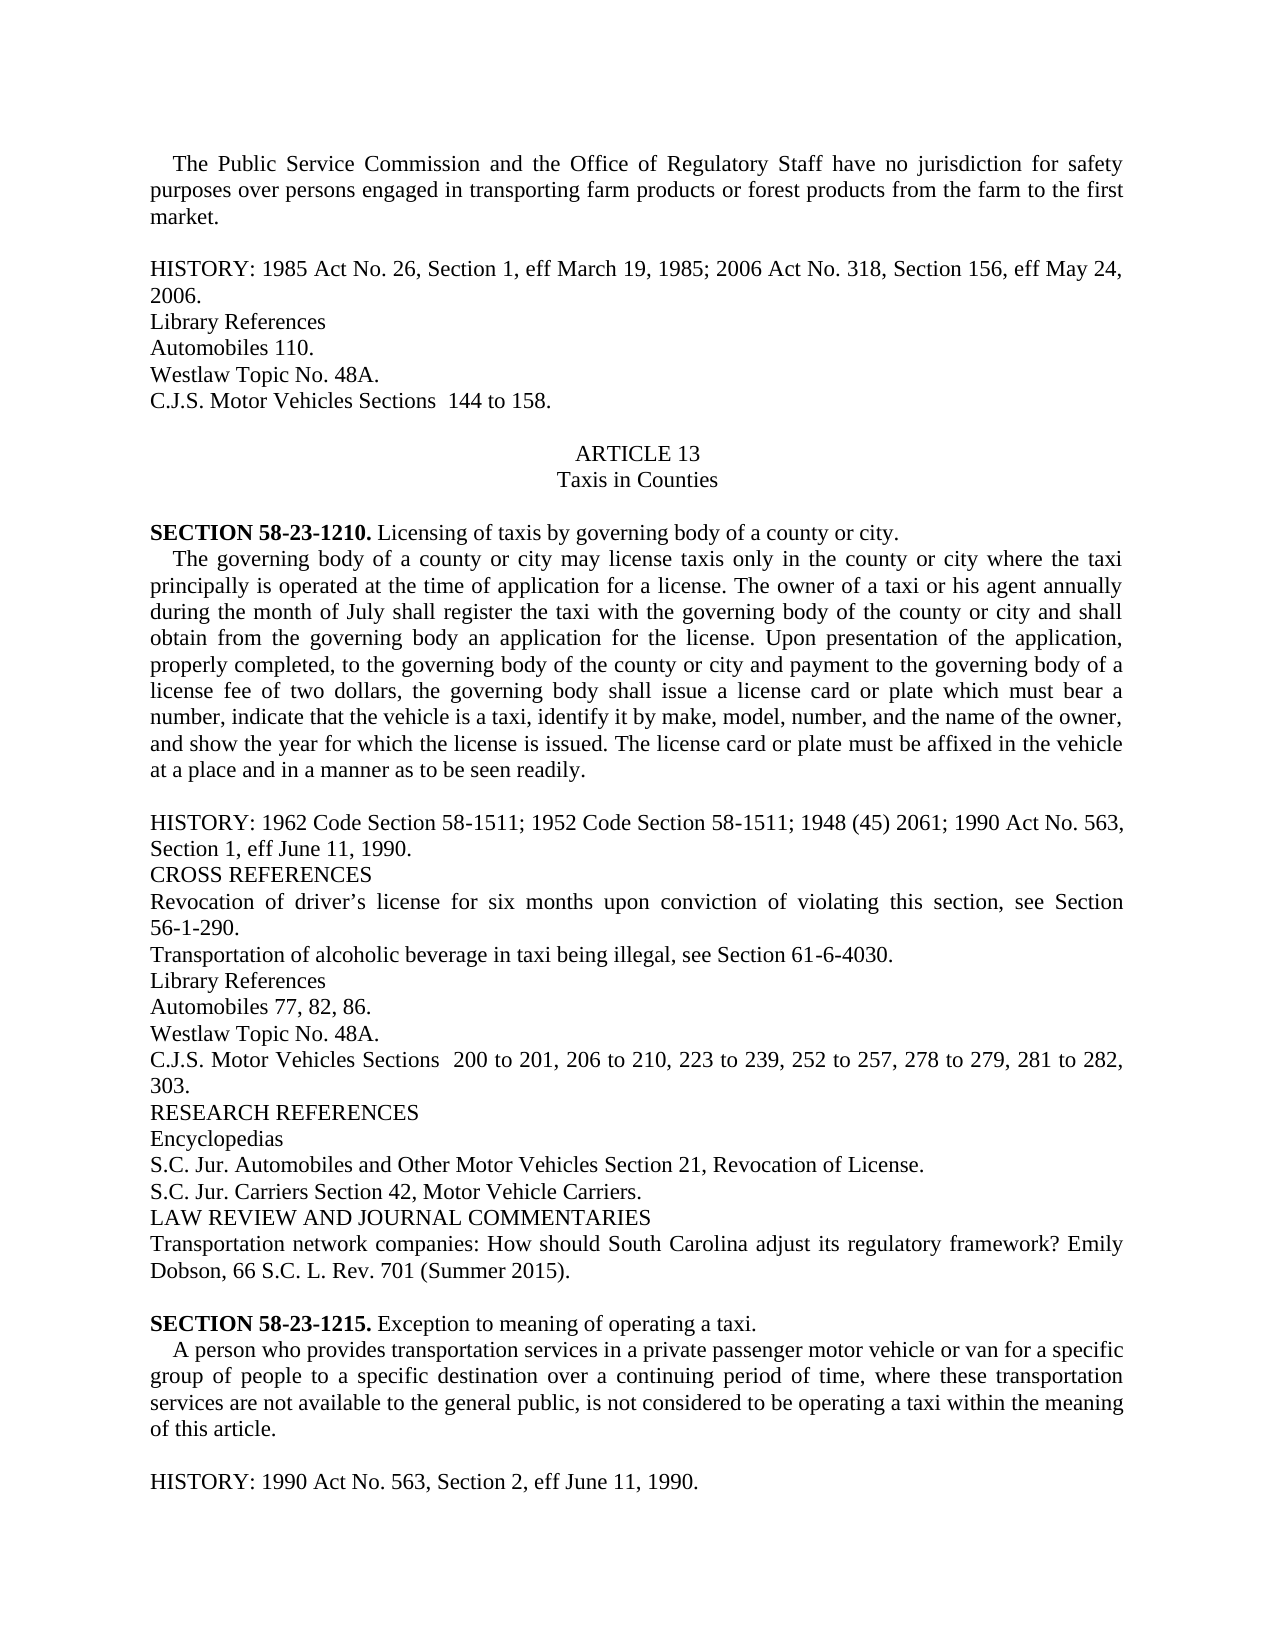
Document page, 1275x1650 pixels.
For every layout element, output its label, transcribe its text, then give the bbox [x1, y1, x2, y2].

text Taxis in Counties [150, 466, 1125, 493]
text LAW REVIEW AND JOURNAL COMMENTARIES [150, 1204, 1125, 1231]
text HISTORY: 1990 Act No. 563, Section 2, eff June 11, 1990. [150, 1468, 1125, 1494]
text SECTION 58-23-1210. Licensing of taxis by governing body of a county or city. [150, 519, 1125, 545]
text Westlaw Topic No. 48A. [150, 1020, 1125, 1046]
text The Public Service Commission and the Office of Regulatory Staff have no jurisdiction for safety purposes over persons engaged in transporting farm products or forest products from the farm to the first market. [150, 150, 1125, 229]
text HISTORY: 1985 Act No. 26, Section 1, eff March 19, 1985; 2006 Act No. 318, Section 156, eff May 24, 2006. [150, 255, 1125, 308]
text Automobiles 77, 82, 86. [150, 993, 1125, 1020]
text Transportation network companies: How should South Carolina adjust its regulatory framework? Emily Dobson, 66 S.C. L. Rev. 701 (Summer 2015). [150, 1231, 1125, 1283]
text Revocation of driver’s license for six months upon conviction of violating this section, see Section 56-1-290. [150, 888, 1125, 941]
text C.J.S. Motor Vehicles Sections 200 to 201, 206 to 210, 223 to 239, 252 to 257, 278 to 279, 281 to 282, 303. [150, 1046, 1125, 1099]
text HISTORY: 1962 Code Section 58-1511; 1952 Code Section 58-1511; 1948 (45) 2061; 1990 Act No. 563, Section 1, eff June 11, 1990. [150, 809, 1125, 862]
text Encyclopedias [150, 1125, 1125, 1151]
text S.C. Jur. Carriers Section 42, Motor Vehicle Carriers. [150, 1178, 1125, 1204]
text Transportation of alcoholic beverage in taxi being illegal, see Section 61-6-4030. [150, 941, 1125, 967]
text Automobiles 110. [150, 334, 1125, 361]
text RESEARCH REFERENCES [150, 1099, 1125, 1125]
text ARTICLE 13 [150, 440, 1125, 466]
text C.J.S. Motor Vehicles Sections 144 to 158. [150, 387, 1125, 413]
text SECTION 58-23-1215. Exception to meaning of operating a taxi. [150, 1309, 1125, 1336]
text Westlaw Topic No. 48A. [150, 361, 1125, 387]
text Library References [150, 967, 1125, 993]
text S.C. Jur. Automobiles and Other Motor Vehicles Section 21, Revocation of License. [150, 1151, 1125, 1178]
text Library References [150, 308, 1125, 334]
text CROSS REFERENCES [150, 862, 1125, 888]
text A person who provides transportation services in a private passenger motor vehicle or van for a specific group of people to a specific destination over a continuing period of time, where these transportation services are not available to the general public, is not considered to be operating a taxi within the meaning of this article. [150, 1336, 1125, 1441]
text The governing body of a county or city may license taxis only in the county or city where the taxi principally is operated at the time of application for a license. The owner of a taxi or his agent annually during the month of July shall register the taxi with the governing body of the county or city and shall obtain from the governing body an application for the license. Upon presentation of the application, properly completed, to the governing body of the county or city and payment to the governing body of a license fee of two dollars, the governing body shall issue a license card or plate which must bear a number, indicate that the vehicle is a taxi, identify it by make, model, number, and the name of the owner, and show the year for which the license is issued. The license card or plate must be affixed in the vehicle at a place and in a manner as to be seen readily. [150, 545, 1125, 782]
